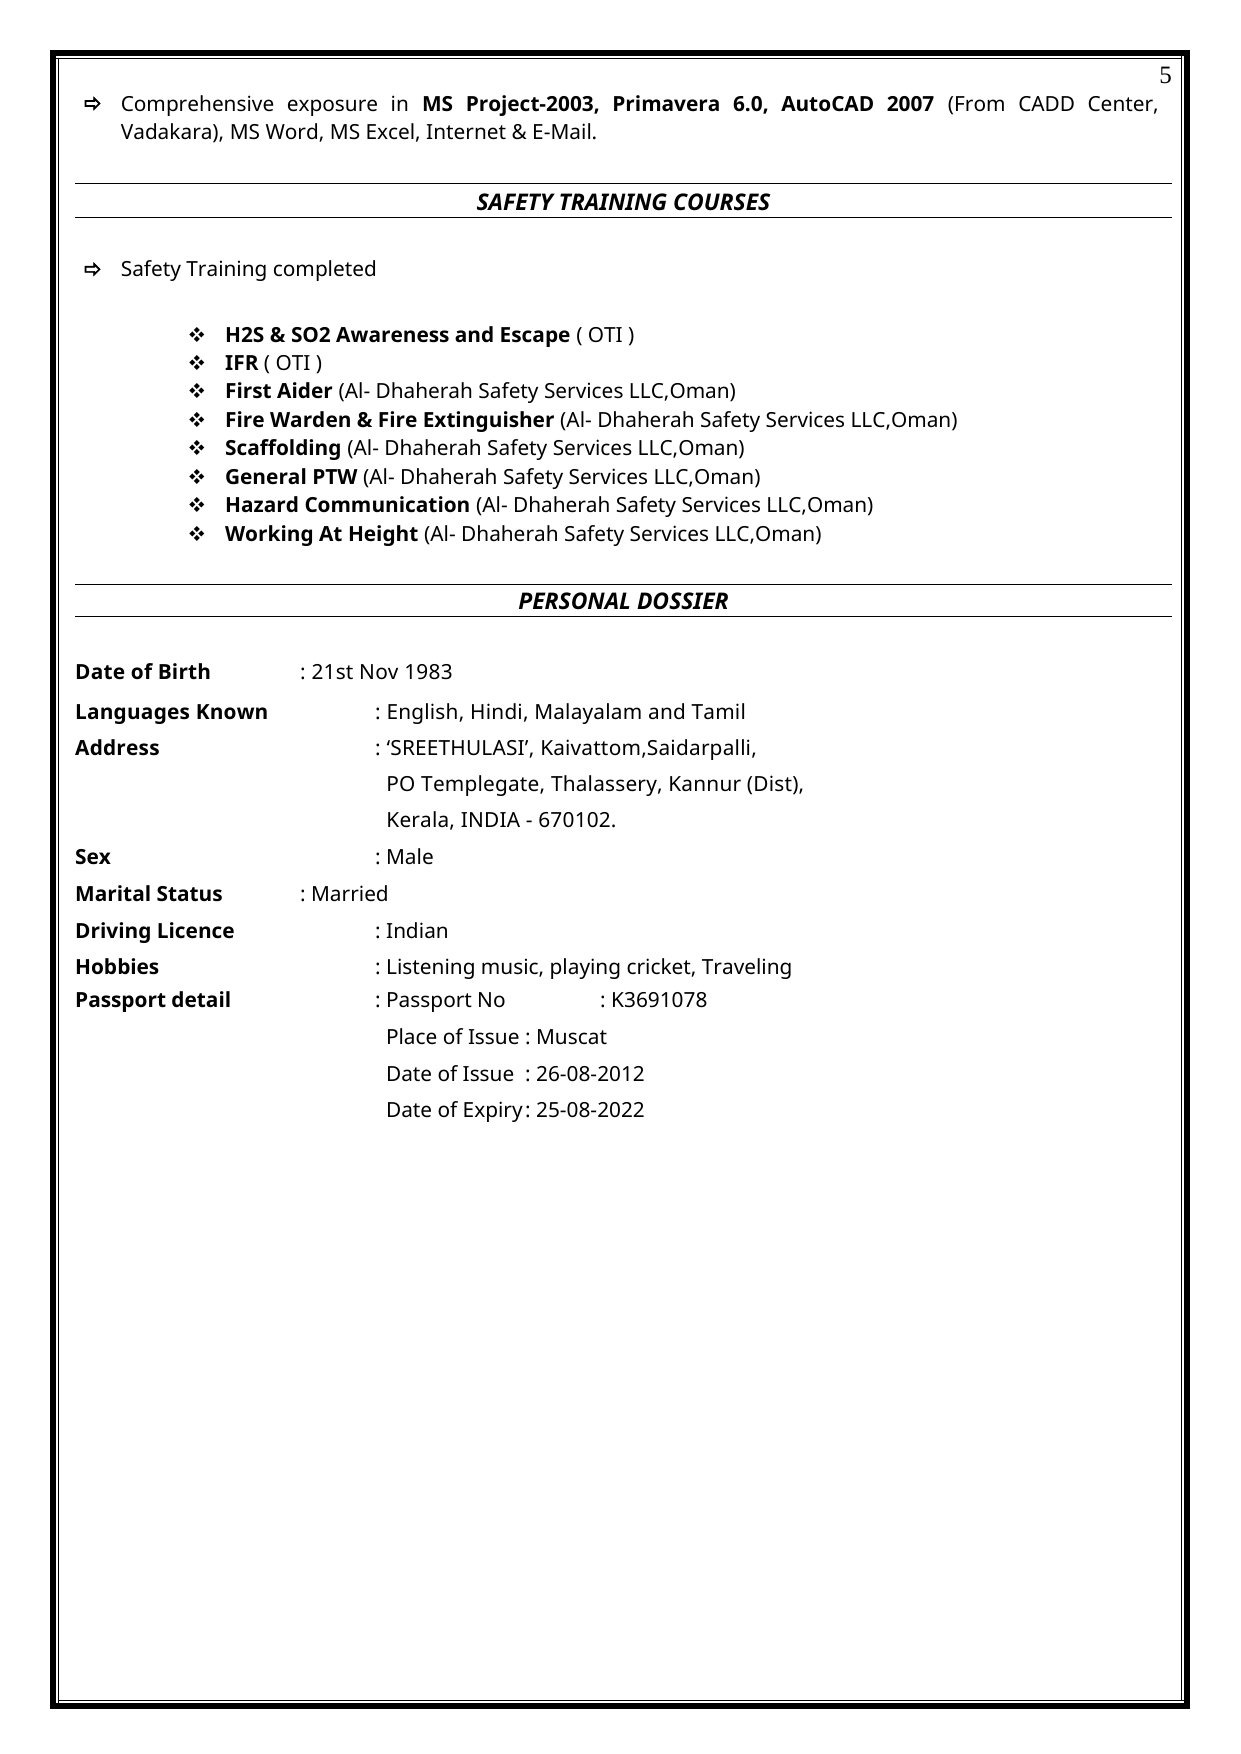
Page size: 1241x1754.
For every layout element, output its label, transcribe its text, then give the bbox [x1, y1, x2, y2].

list Fire Warden & Fire Extinguisher (Al- Dhaherah Safety Services LLC,Oman) [187, 405, 1172, 433]
text PERSONAL DOSSIER [75, 585, 1172, 616]
text Date of Birth : 21st Nov 1983 [75, 654, 1172, 685]
text Date of Issue : 26-08-2012 [300, 1059, 1172, 1087]
list Hazard Communication (Al- Dhaherah Safety Services LLC,Oman) [187, 490, 1172, 519]
list Working At Height (Al- Dhaherah Safety Services LLC,Oman) [187, 519, 1172, 547]
text Date of Expiry : 25-08-2022 [300, 1095, 1172, 1124]
text Place of Issue : Muscat [300, 1022, 1172, 1050]
text Templegate, Thalassery, Kannur (Dist), [75, 766, 1172, 797]
list Comprehensive exposure in MS Project-2003, Primavera 6.0, AutoCAD 2007 (From CADD Center, Vadakara), MS Word, MS Excel, Internet & E-Mail. [83, 89, 1172, 146]
text Languages Known : English, Hindi, Malayalam and Tamil [75, 694, 1172, 726]
list H2S & SO2 Awareness and Escape ( OTI ) [187, 320, 1172, 348]
text SAFETY TRAINING COURSES [75, 184, 1172, 217]
text Address : ‘SREETHULASI’, Kaivattom,Saidarpalli, [75, 730, 1172, 761]
list Scaffolding (Al- Dhaherah Safety Services LLC,Oman) [187, 433, 1172, 462]
text Passport detail : Passport No : K3691078 [75, 985, 1172, 1013]
text Driving Licence : Indian [75, 916, 1172, 944]
list IFR ( OTI ) [187, 348, 1172, 377]
list Safety Training completed [83, 254, 1172, 283]
text Kerala, INDIA - 670102. [75, 802, 1172, 833]
list General PTW (Al- Dhaherah Safety Services LLC,Oman) [187, 462, 1172, 490]
text Sex : Male [75, 842, 1172, 871]
text Marital Status : Married [75, 879, 1172, 907]
text Hobbies : Listening music, playing cricket, Traveling [75, 952, 1172, 981]
list First Aider (Al- Dhaherah Safety Services LLC,Oman) [187, 377, 1172, 405]
